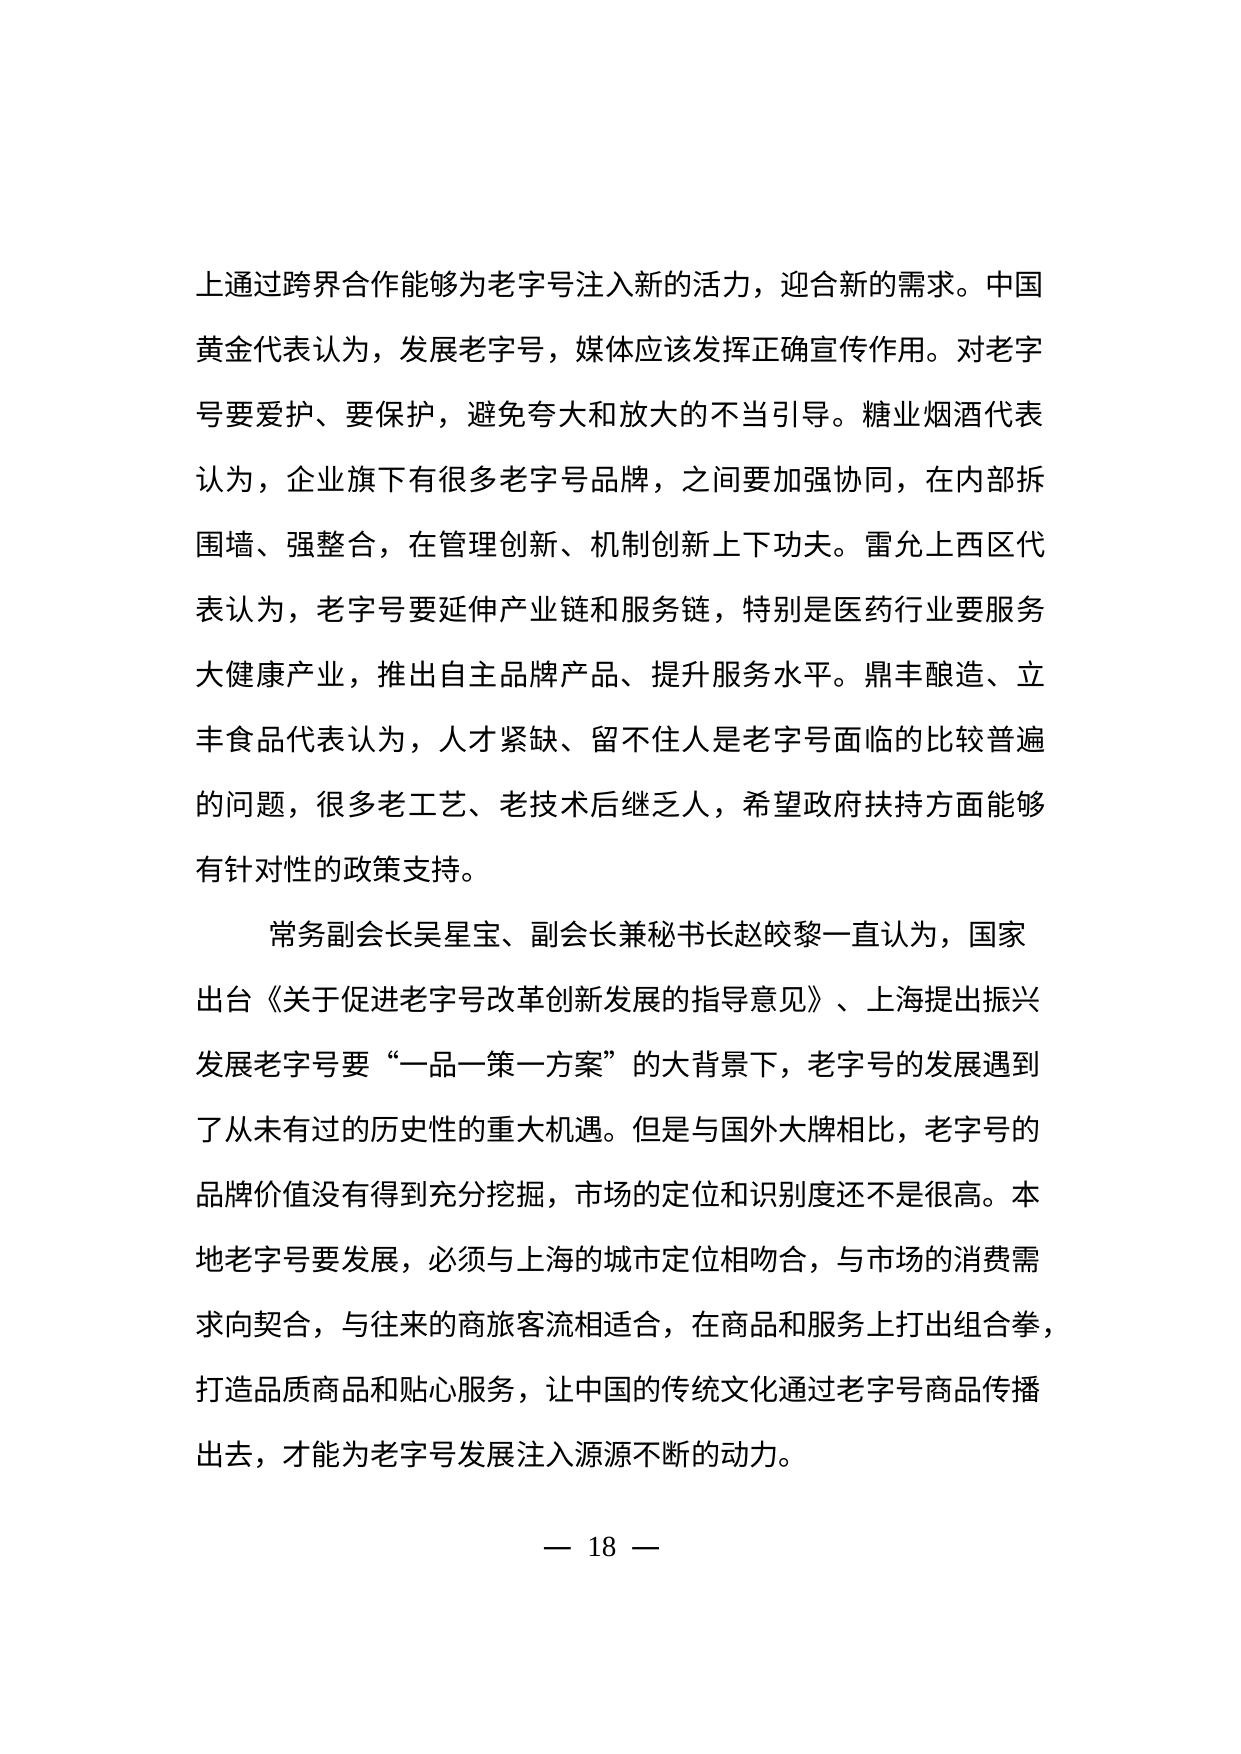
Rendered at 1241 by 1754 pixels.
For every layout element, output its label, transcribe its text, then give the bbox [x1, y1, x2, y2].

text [195, 250, 1045, 900]
text 常务副会长吴星宝、副会长兼秘书长赵皎黎一直认为，国家出台《关于促进老字号改革创新发展的指导意见》、上海提出振兴发展老字号要“一品一策一方案”的大背景下，老字号的发展遇到了从未有过的历史性的重大机遇。但是与国外大牌相比，老字号的品牌价值没有得到充分挖掘，市场的定位和识别度还不是很高。本地老字号要发展，必须与上海的城市定位相吻合，与市场的消费需求向契合，与往来的商旅客流相适合，在商品和服务上打出组合拳，打造品质商品和贴心服务，让中国的传统文化通过老字号商品传播出去，才能为老字号发展注入源源不断的动力。 [195, 900, 1045, 1485]
